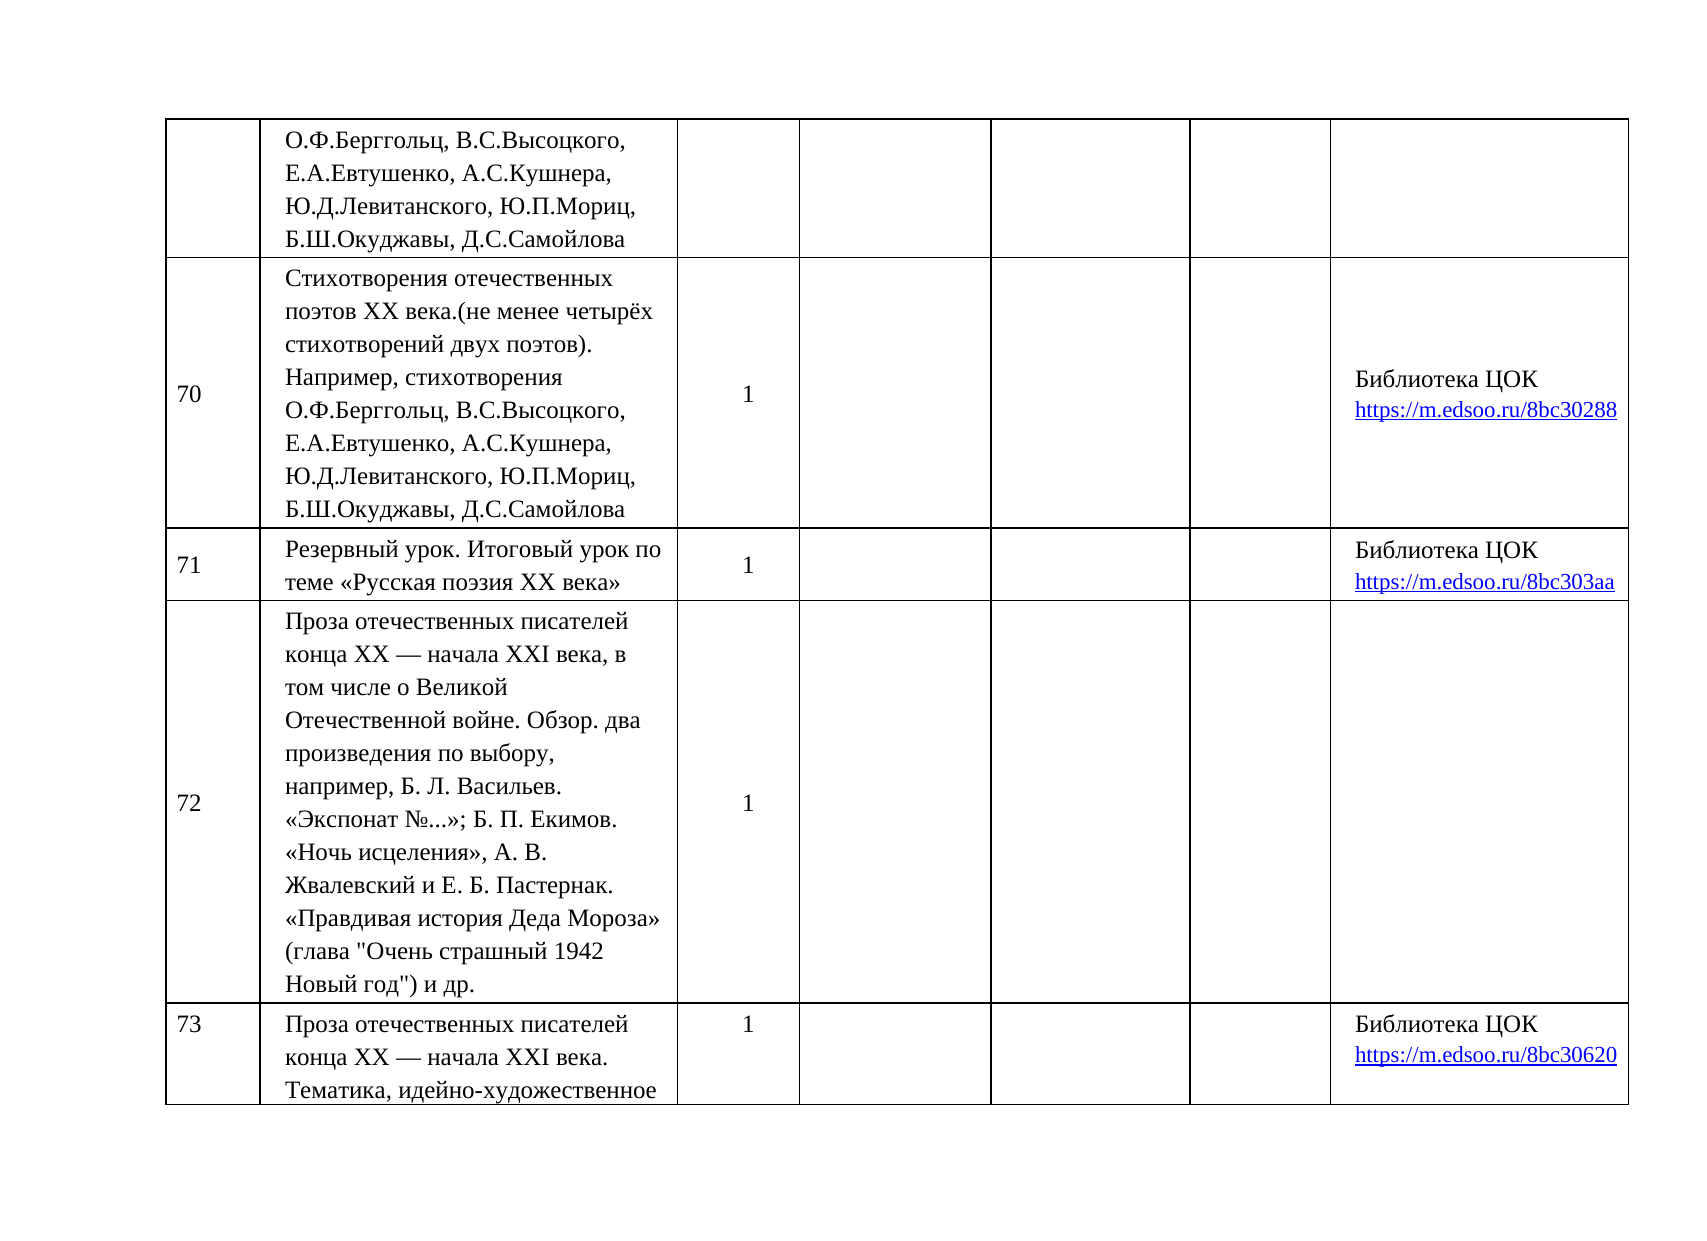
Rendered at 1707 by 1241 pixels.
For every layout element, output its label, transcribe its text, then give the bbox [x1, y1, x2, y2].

table_cell 1 [678, 120, 799, 257]
table_cell [1331, 601, 1628, 1002]
table_cell [1191, 1004, 1330, 1104]
table_cell [992, 1004, 1189, 1104]
table_cell [992, 120, 1189, 257]
table_cell 73 [167, 1004, 259, 1104]
table_cell [1191, 601, 1330, 1002]
table_cell 69 [167, 120, 259, 257]
table_cell Резервный урок. Итоговый урок по теме «Русская поэзия XX века» [261, 529, 677, 599]
table_cell [992, 529, 1189, 599]
table_cell 71 [167, 529, 259, 599]
table_cell [992, 601, 1189, 1002]
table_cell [261, 1004, 677, 1104]
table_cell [1331, 1004, 1628, 1104]
table_cell [800, 1004, 990, 1104]
table_cell [800, 601, 990, 1002]
table_cell Проза отечественных писателей конца XX — начала XXI века, в том числе о Великой Отечественной войне. Обзор. два произведения по выбору, например, Б. Л. Васильев. «Экспонат №...»; Б. П. Екимов. «Ночь исцеления», А. В. Жвалевский и Е. Б. Пастернак. «Правдивая история Деда Мороза» (глава "Очень страшный 1942 Новый год") и др. [261, 601, 677, 1002]
table_cell [800, 258, 990, 527]
table_cell [800, 120, 990, 257]
table_cell 70 [167, 258, 259, 527]
table_cell Библиотека ЦОК https://m.edsoo.ru/8bc303aa [1331, 529, 1628, 599]
table_cell Библиотека ЦОК https://m.edsoo.ru/8bc30288 [1331, 258, 1628, 527]
table_cell [1191, 529, 1330, 599]
table_cell 1 [678, 258, 799, 527]
table_cell 1 [678, 1004, 799, 1104]
table_cell [1191, 258, 1330, 527]
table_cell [1331, 120, 1628, 257]
table_cell [992, 258, 1189, 527]
table_cell 1 [678, 529, 799, 599]
table_cell 72 [167, 601, 259, 1002]
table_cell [261, 120, 677, 257]
table_cell 1 [678, 601, 799, 1002]
table_cell [1191, 120, 1330, 257]
table_cell [800, 529, 990, 599]
